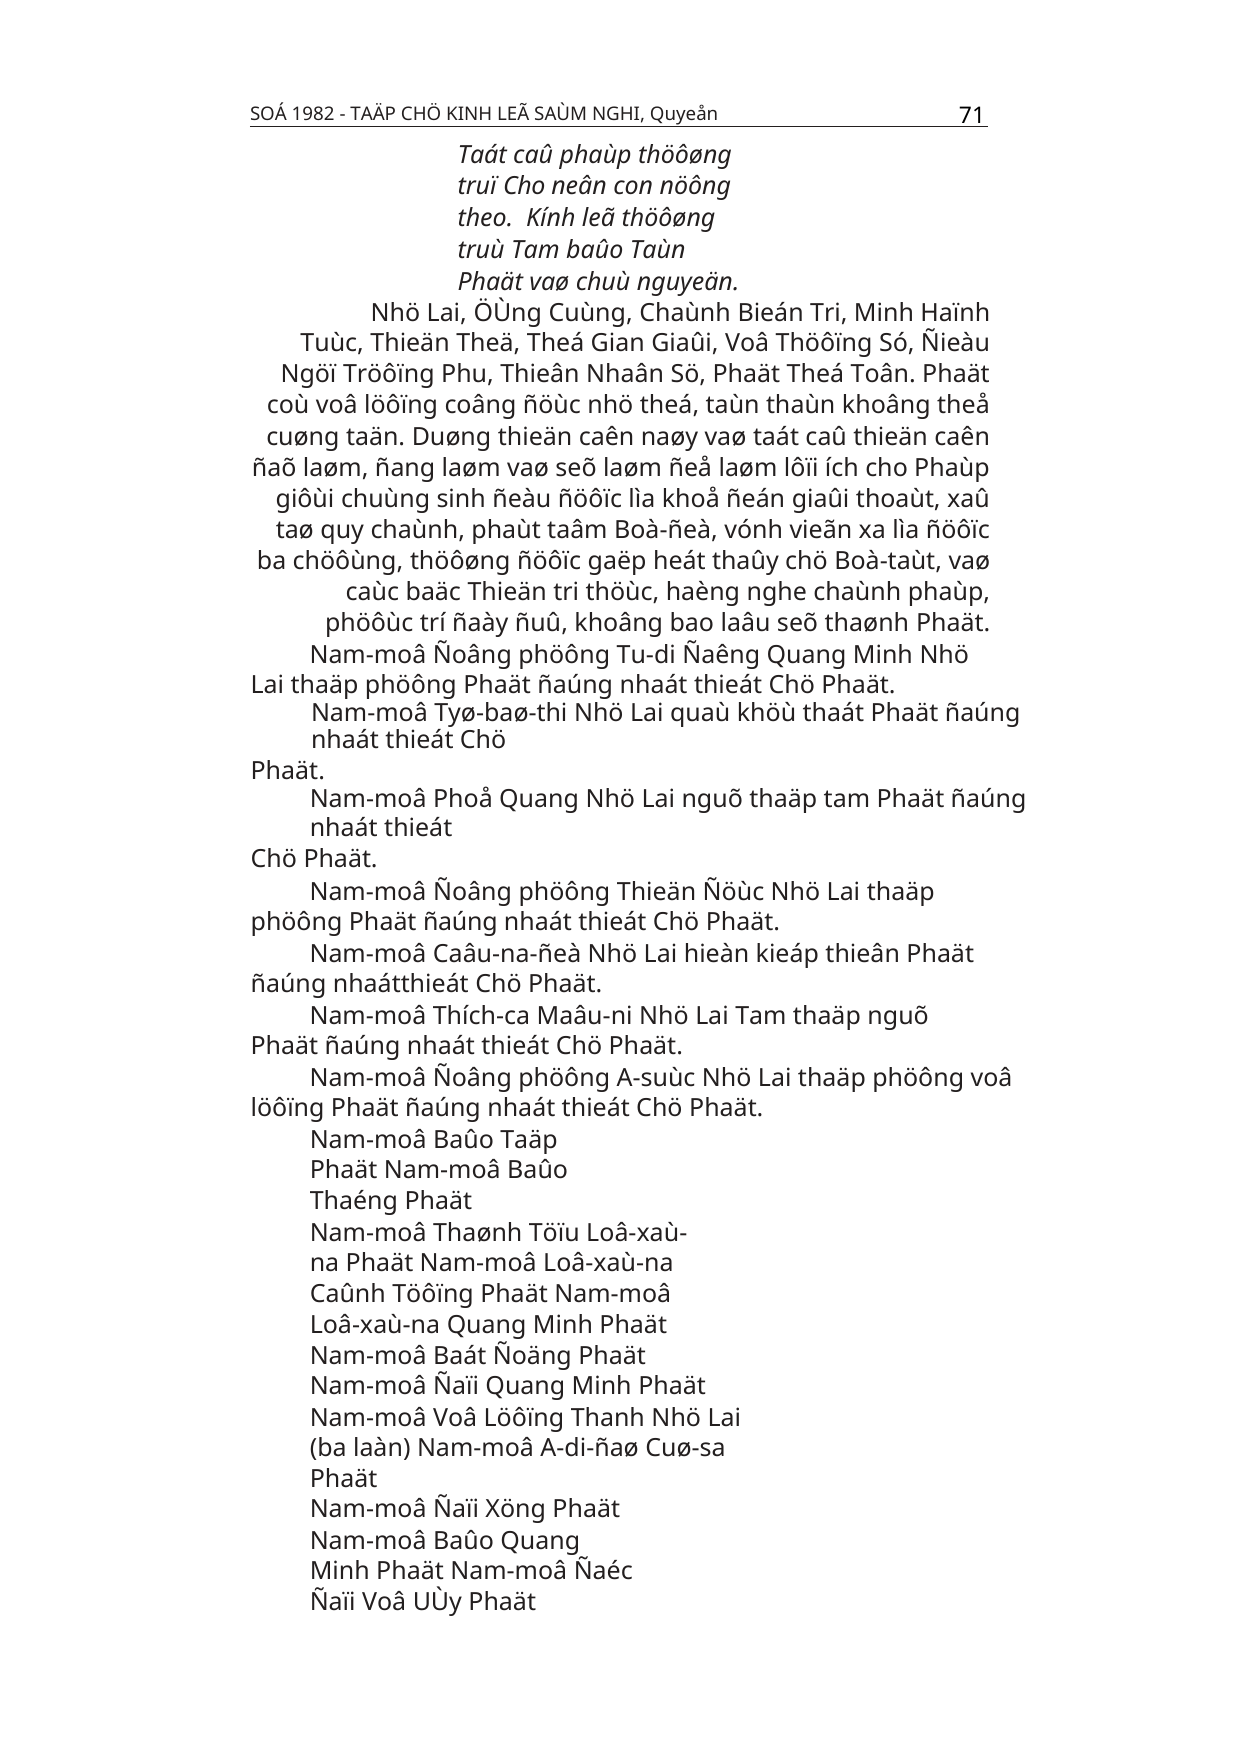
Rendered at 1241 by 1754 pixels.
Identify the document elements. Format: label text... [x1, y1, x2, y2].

text Nam-moâ Thích-ca Maâu-ni Nhö Lai Tam thaäp nguõ Phaät ñaúng nhaát thieát Chö Phaät. [250, 999, 989, 1061]
text Nam-moâ Phoå Quang Nhö Lai nguõ thaäp tam Phaät ñaúng nhaát thieát [309, 785, 1092, 842]
text Phaät. [250, 754, 1092, 785]
text Nam-moâ Ñoâng phöông Thieän Ñöùc Nhö Lai thaäp phöông Phaät ñaúng nhaát thieát Chö Phaät. [250, 875, 989, 937]
text Nhö Lai, ÖÙng Cuùng, Chaùnh Bieán Tri, Minh Haïnh Tuùc, Thieän Theä, Theá Gian Giaûi, Voâ Thöôïng Só, Ñieàu Ngöï Tröôïng Phu, Thieân Nhaân Sö, Phaät Theá Toân. Phaät coù voâ löôïng coâng ñöùc nhö theá, taùn thaùn khoâng theå cuøng taän. Duøng thieän caên naøy vaø taát caû thieän caên ñaõ laøm, ñang laøm vaø seõ laøm ñeå laøm lôïi ích cho Phaùp giôùi chuùng sinh ñeàu ñöôïc lìa khoå ñeán giaûi thoaùt, xaû taø quy chaùnh, phaùt taâm Boà-ñeà, vónh vieãn xa lìa ñöôïc ba chöôùng, thöôøng ñöôïc gaëp heát thaûy chö Boà-taùt, vaø caùc baäc Thieän tri thöùc, haèng nghe chaùnh phaùp, phöôùc trí ñaày ñuû, khoâng bao laâu seõ thaønh Phaät. [251, 297, 990, 638]
text Nam-moâ Baûo Quang Minh Phaät Nam-moâ Ñaéc Ñaïi Voâ UÙy Phaät [309, 1525, 641, 1618]
text Nam-moâ Ñoâng phöông Tu-di Ñaêng Quang Minh Nhö Lai thaäp phöông Phaät ñaúng nhaát thieát Chö Phaät. [250, 638, 989, 701]
text Nam-moâ Ñaïi Xöng Phaät [309, 1494, 1092, 1523]
text Nam-moâ Baûo Taäp Phaät Nam-moâ Baûo Thaéng Phaät [309, 1123, 578, 1216]
text Nam-moâ Voâ Löôïng Thanh Nhö Lai (ba laàn) Nam-moâ A-di-ñaø Cuø-sa Phaät [309, 1401, 765, 1494]
text Nam-moâ Ñoâng phöông A-suùc Nhö Lai thaäp phöông voâ löôïng Phaät ñaúng nhaát thieát Chö Phaät. [250, 1061, 1042, 1123]
text Nam-moâ Caâu-na-ñeà Nhö Lai hieàn kieáp thieân Phaät ñaúng nhaátthieát Chö Phaät. [250, 937, 989, 999]
text Nam-moâ Ñaïi Quang Minh Phaät [309, 1371, 1092, 1400]
text Nam-moâ Tyø-baø-thi Nhö Lai quaù khöù thaát Phaät ñaúng nhaát thieát Chö [311, 701, 1092, 754]
text Nam-moâ Thaønh Töïu Loâ-xaù-na Phaät Nam-moâ Loâ-xaù-na Caûnh Töôïng Phaät Nam-moâ Loâ-xaù-na Quang Minh Phaät Nam-moâ Baát Ñoäng Phaät [309, 1216, 695, 1371]
text Taát caû phaùp thöôøng truï Cho neân con nöông theo. Kính leã thöôøng truù Tam baûo Taùn Phaät vaø chuù nguyeän. [457, 138, 743, 297]
text Chö Phaät. [250, 842, 1092, 874]
